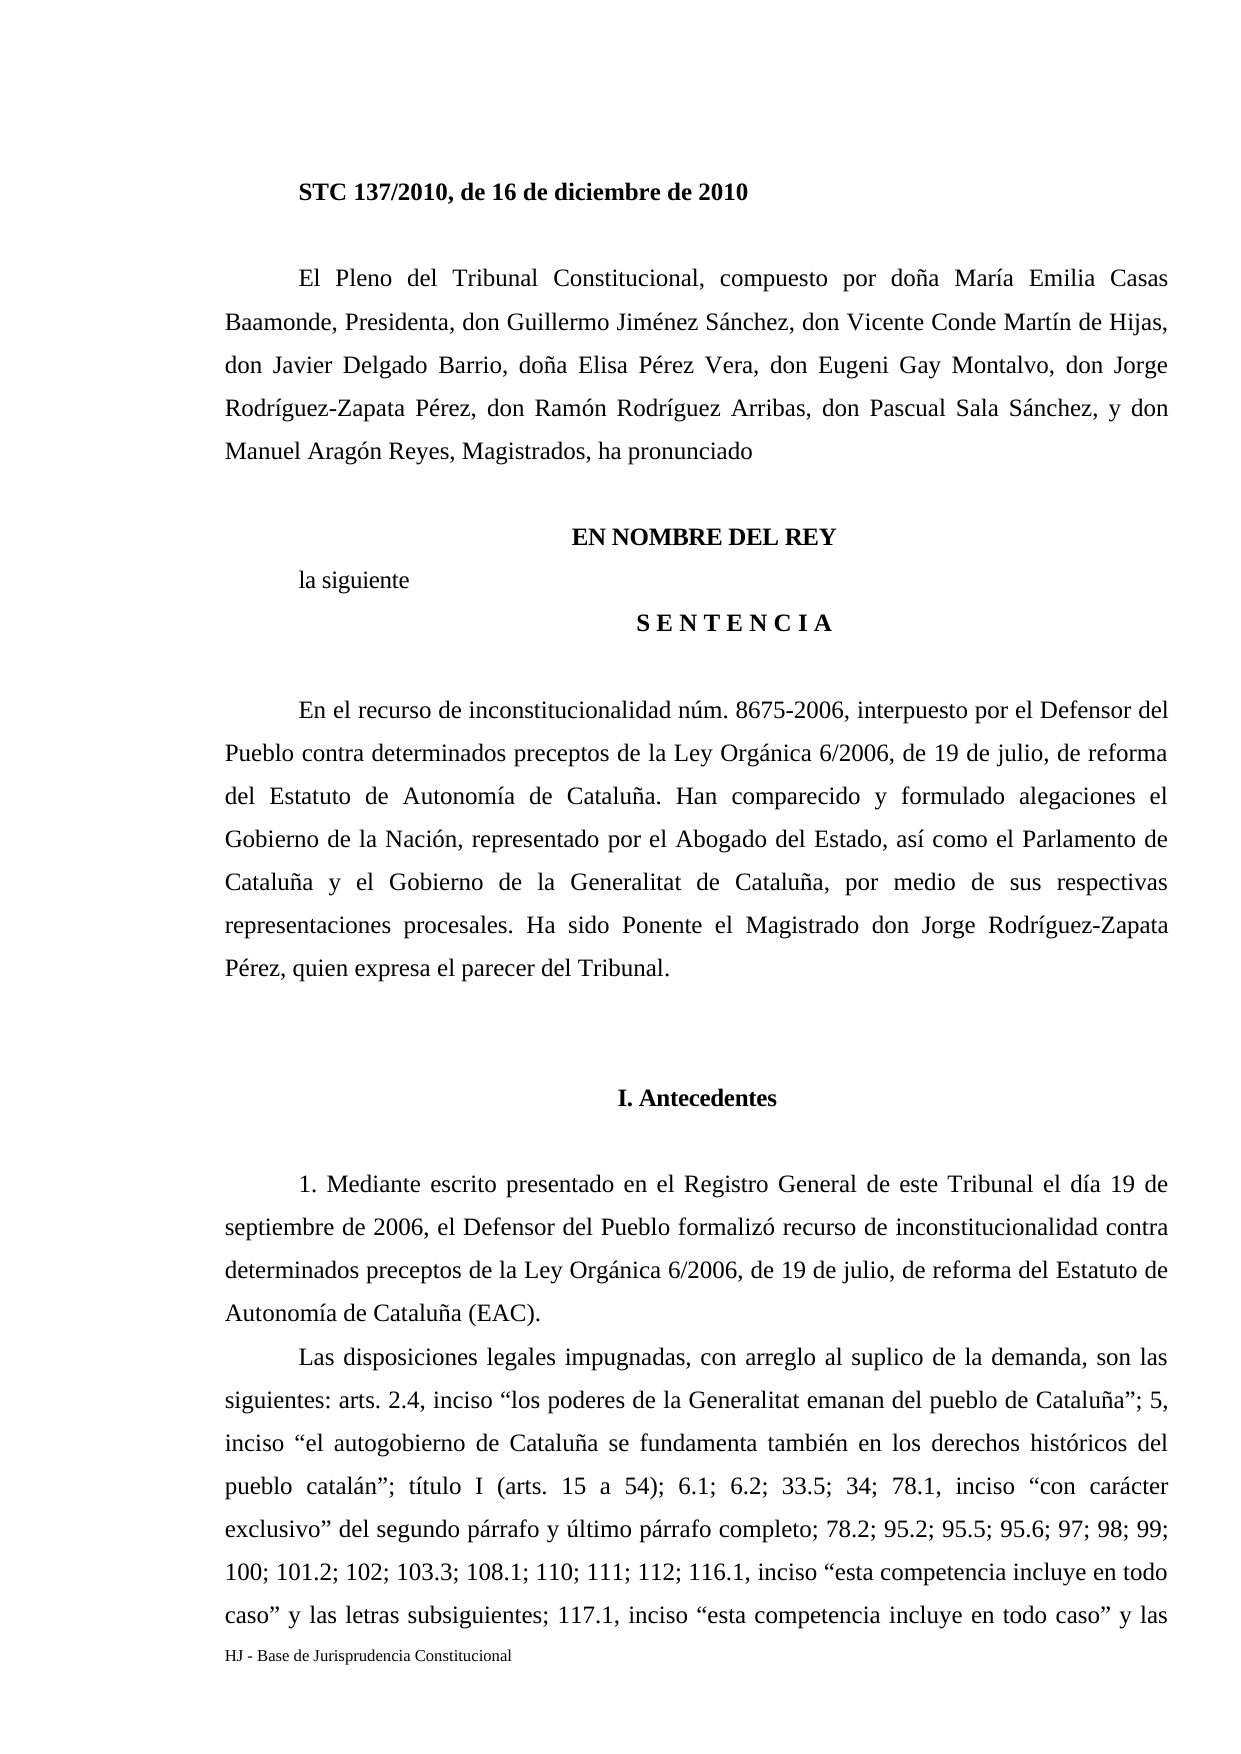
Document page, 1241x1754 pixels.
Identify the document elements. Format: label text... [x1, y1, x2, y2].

text 1. Mediante escrito presentado en el Registro General de este Tribunal el día 19 de septiembre de 2006, el Defensor del Pueblo formalizó recurso de inconstitucionalidad contra determinados preceptos de la Ley Orgánica 6/2006, de 19 de julio, de reforma del Estatuto de Autonomía de Cataluña (EAC). [224, 1169, 1169, 1327]
text En el recurso de inconstitucionalidad núm. 8675-2006, interpuesto por el Defensor del Pueblo contra determinados preceptos de la Ley Orgánica 6/2006, de 19 de julio, de reforma del Estatuto de Autonomía de Cataluña. Han comparecido y formulado alegaciones el Gobierno de la Nación, representado por el Abogado del Estado, así como el Parlamento de Cataluña y el Gobierno de la Generalitat de Cataluña, por medio de sus respectivas representaciones procesales. Ha sido Ponente el Magistrado don Jorge Rodríguez-Zapata Pérez, quien expresa el parecer del Tribunal. [224, 695, 1169, 982]
text I. Antecedentes [224, 1083, 1169, 1112]
text la siguiente [224, 565, 1110, 594]
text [224, 1342, 1169, 1629]
text S E N T E N C I A [224, 608, 1169, 637]
text El Pleno del Tribunal Constitucional, compuesto por doña María Emilia Casas Baamonde, Presidenta, don Guillermo Jiménez Sánchez, don Vicente Conde Martín de Hijas, don Javier Delgado Barrio, doña Elisa Pérez Vera, don Eugeni Gay Montalvo, don Jorge Rodríguez-Zapata Pérez, don Ramón Rodríguez Arribas, don Pascual Sala Sánchez, y don Manuel Aragón Reyes, Magistrados, ha pronunciado [224, 263, 1169, 465]
text STC 137/2010, de 16 de diciembre de 2010 [224, 177, 1169, 206]
text EN NOMBRE DEL REY [224, 522, 1110, 551]
